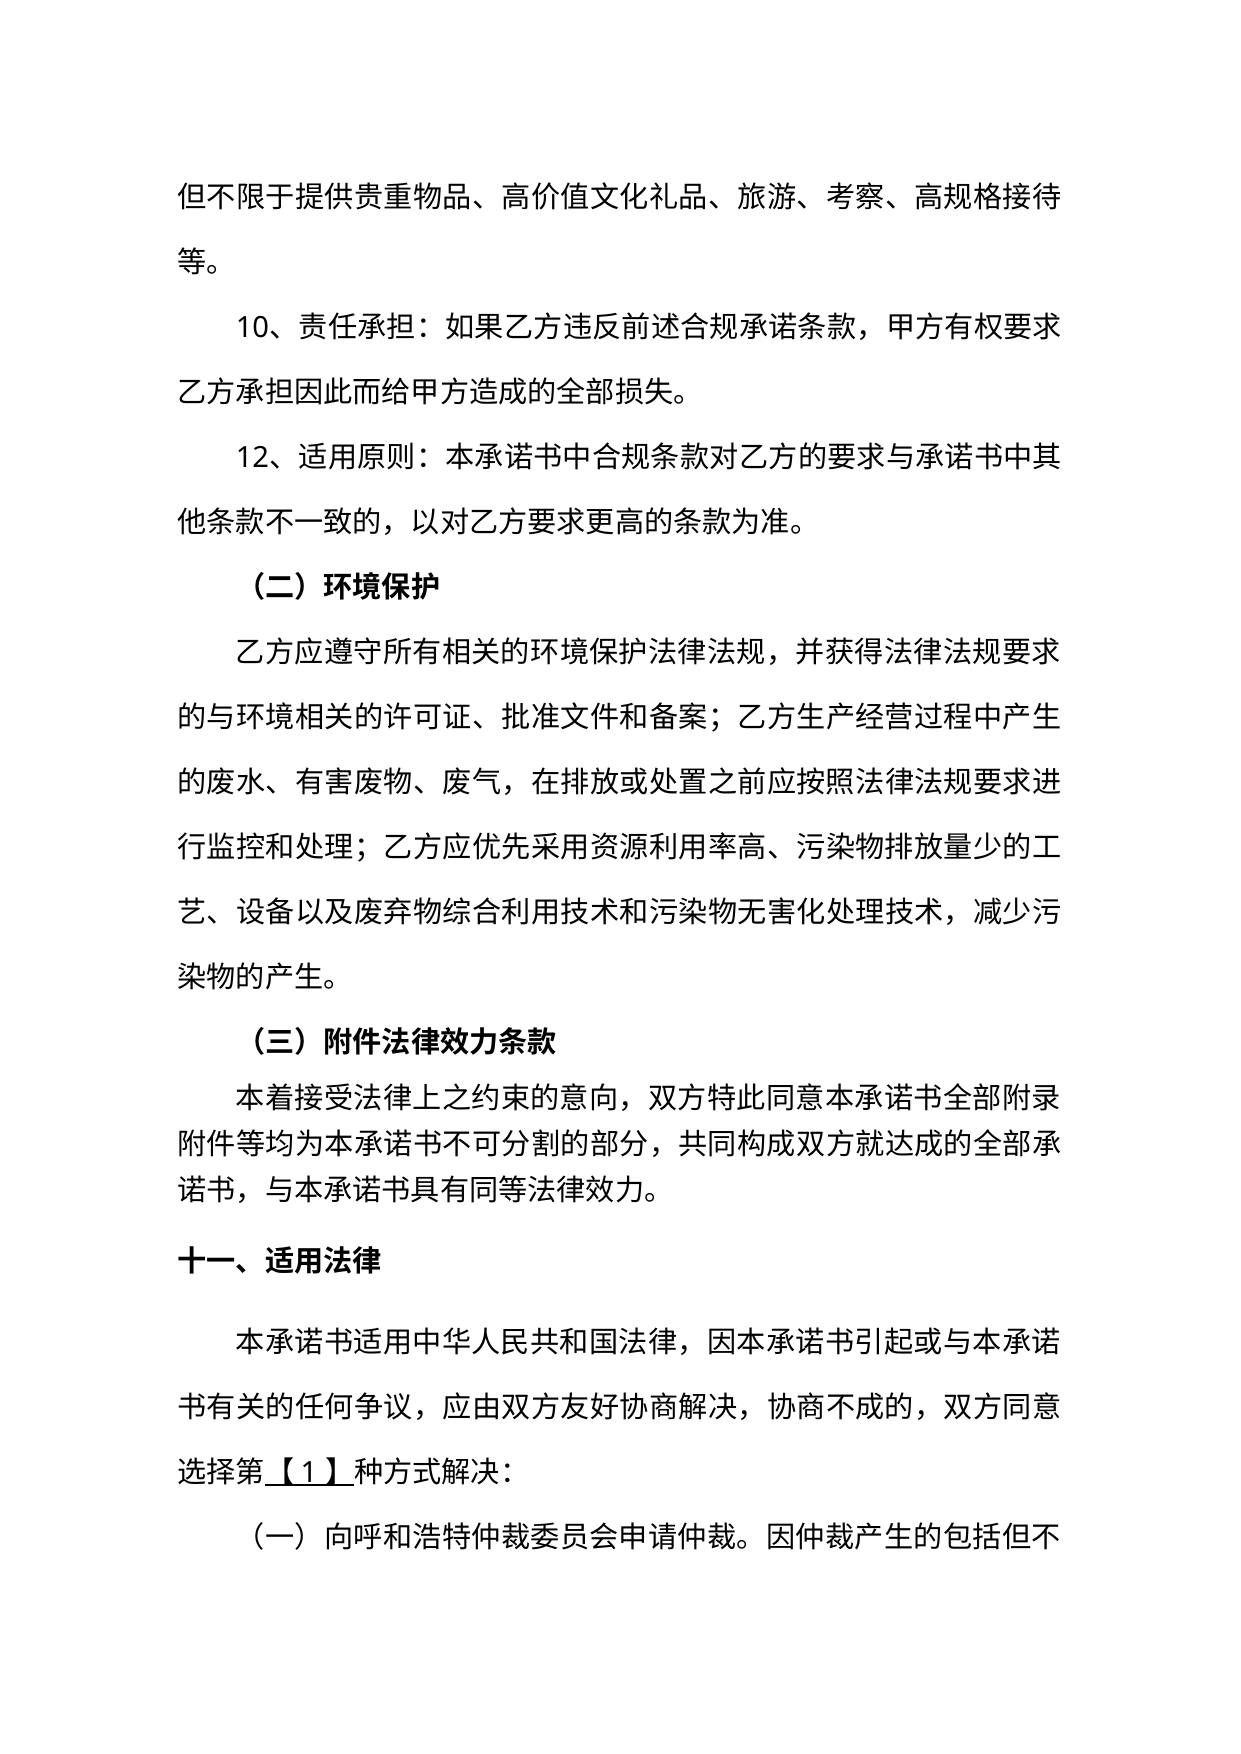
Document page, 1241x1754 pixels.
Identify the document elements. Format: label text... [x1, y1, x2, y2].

text 10、责任承担：如果乙方违反前述合规承诺条款，甲方有权要求乙方承担因此而给甲方造成的全部损失。 [177, 292, 1063, 422]
text 十一、适用法律 [177, 1226, 1063, 1291]
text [177, 162, 1063, 292]
text 乙方应遵守所有相关的环境保护法律法规，并获得法律法规要求的与环境相关的许可证、批准文件和备案；乙方生产经营过程中产生的废水、有害废物、废气，在排放或处置之前应按照法律法规要求进行监控和处理；乙方应优先采用资源利用率高、污染物排放量少的工艺、设备以及废弃物综合利用技术和污染物无害化处理技术，减少污染物的产生。 [177, 617, 1063, 1007]
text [177, 1502, 1063, 1567]
text （三）附件法律效力条款 [177, 1007, 1063, 1072]
text 本承诺书适用中华人民共和国法律，因本承诺书引起或与本承诺书有关的任何争议，应由双方友好协商解决，协商不成的，双方同意选择第【 1 】种方式解决： [177, 1307, 1063, 1502]
text 本着接受法律上之约束的意向，双方特此同意本承诺书全部附录、附件等均为本承诺书不可分割的部分，共同构成双方就达成的全部承诺书，与本承诺书具有同等法律效力。 [177, 1072, 1063, 1209]
text 12、适用原则：本承诺书中合规条款对乙方的要求与承诺书中其他条款不一致的，以对乙方要求更高的条款为准。 [177, 422, 1063, 552]
text （二）环境保护 [177, 552, 1063, 617]
